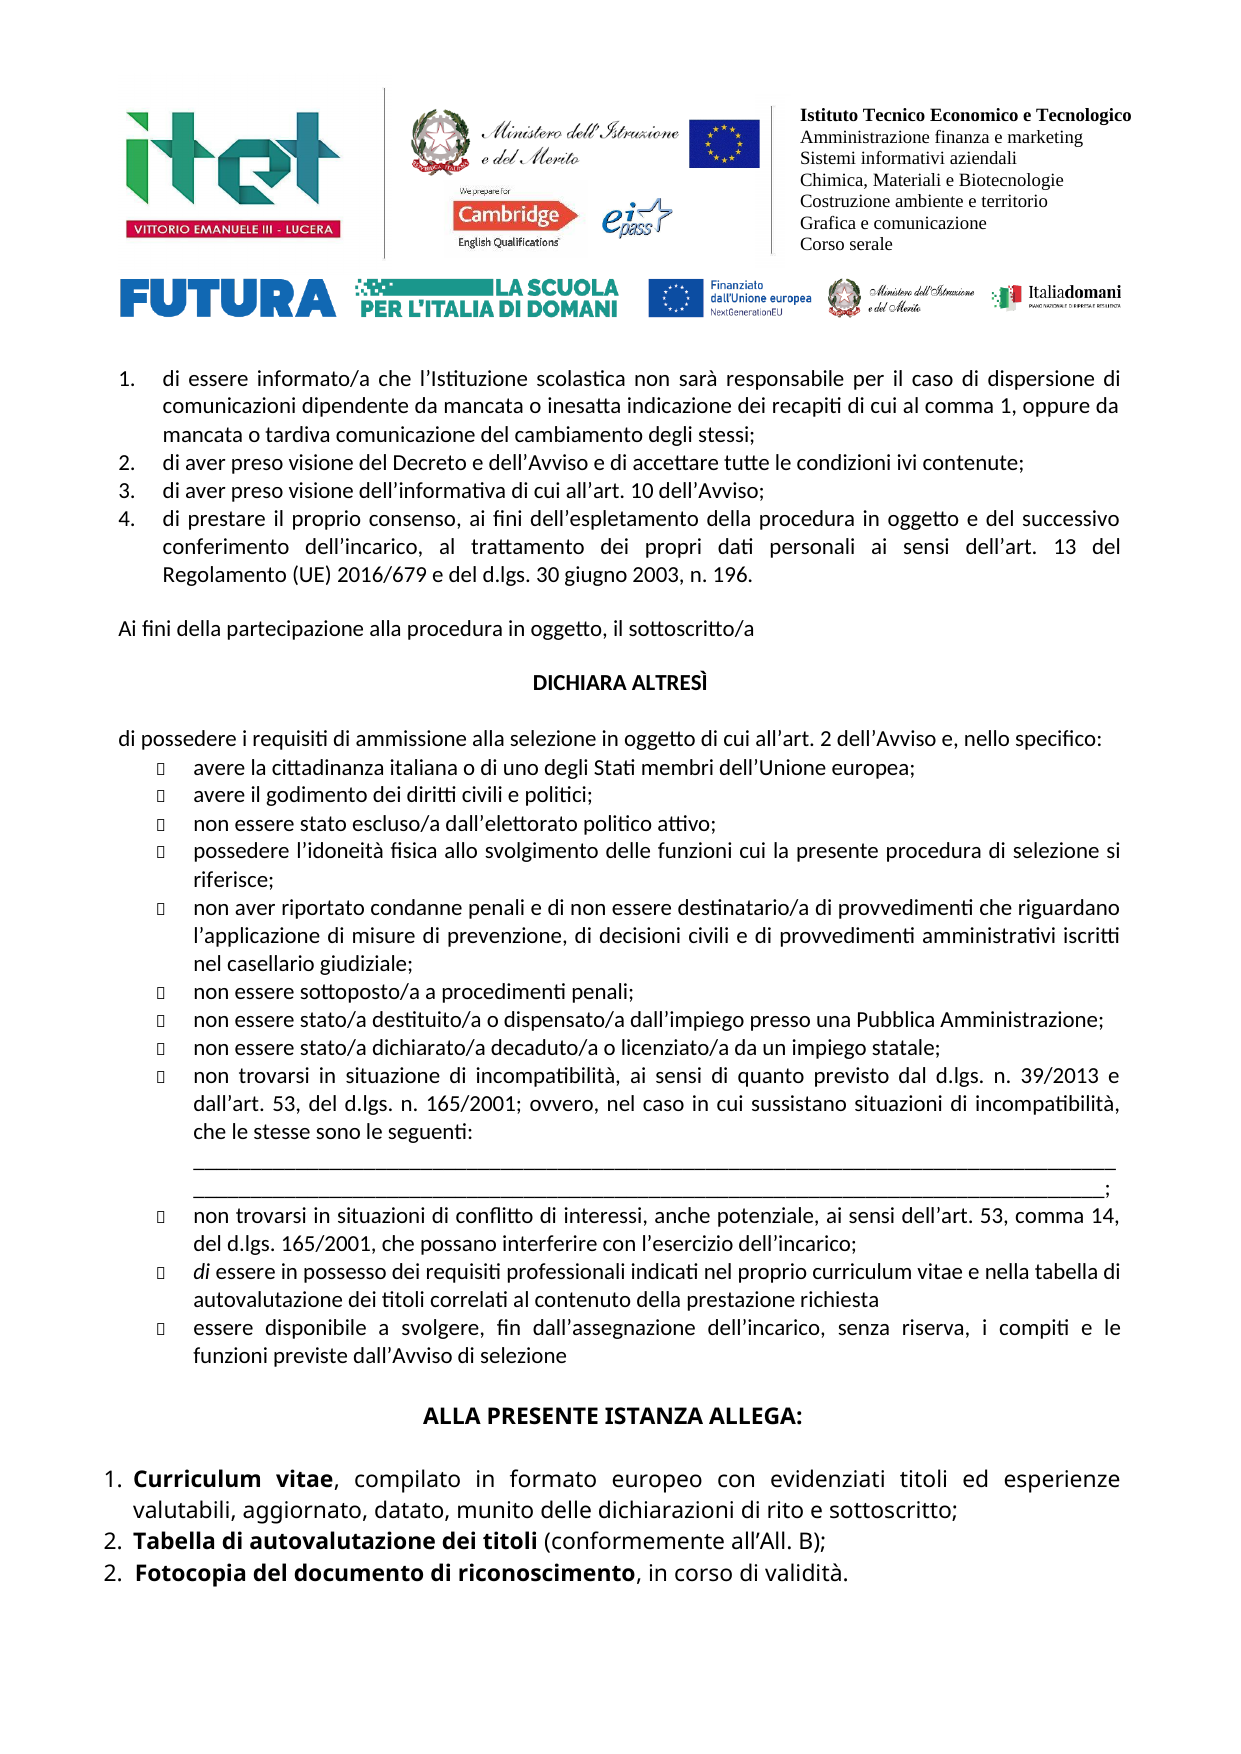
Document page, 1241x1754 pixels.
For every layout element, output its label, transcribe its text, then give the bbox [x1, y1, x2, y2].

list _________________________________________________________________________________________________________________________________________________________________; [193, 1145, 1122, 1201]
list di essere informato/a che l’Istituzione scolastica non sarà responsabile per il caso di dispersione di comunicazioni dipendente da mancata o inesatta indicazione dei recapiti di cui al comma 1, oppure da mancata o tardiva comunicazione del cambiamento degli stessi; [118, 364, 1122, 448]
list non essere stato/a dichiarato/a decaduto/a o licenziato/a da un impiego statale; [156, 1033, 1122, 1061]
list Curriculum vitae, compilato in formato europeo con evidenziati titoli ed esperienze valutabili, aggiornato, datato, munito delle dichiarazioni di rito e sottoscritto; [103, 1463, 1122, 1525]
text 2. Fotocopia del documento di riconoscimento, in corso di validità. [103, 1557, 1122, 1588]
text di possedere i requisiti di ammissione alla selezione in oggetto di cui all’art. 2 dell’Avviso e, nello specifico: [118, 724, 1122, 753]
list di aver preso visione dell’informativa di cui all’art. 10 dell’Avviso; [118, 476, 1122, 504]
list avere la cittadinanza italiana o di uno degli Stati membri dell’Unione europea; [156, 753, 1122, 781]
picture [118, 73, 393, 275]
list essere disponibile a svolgere, fin dall’assegnazione dell’incarico, senza riserva, i compiti e le funzioni previste dall’Avviso di selezione [156, 1313, 1122, 1369]
list non essere sottoposto/a a procedimenti penali; [156, 977, 1122, 1005]
list possedere l’idoneità fisica allo svolgimento delle funzioni cui la presente procedura di selezione si riferisce; [156, 837, 1122, 893]
list di essere in possesso dei requisiti professionali indicati nel proprio curriculum vitae e nella tabella di autovalutazione dei titoli correlati al contenuto della prestazione richiesta [156, 1257, 1122, 1313]
list non essere stato escluso/a dall’elettorato politico attivo; [156, 809, 1122, 837]
picture [118, 277, 1123, 320]
text ALLA PRESENTE ISTANZA ALLEGA: [103, 1400, 1122, 1432]
list non trovarsi in situazione di incompatibilità, ai sensi di quanto previsto dal d.lgs. n. 39/2013 e dall’art. 53, del d.lgs. n. 165/2001; ovvero, nel caso in cui sussistano situazioni di incompatibilità, che le stesse sono le seguenti: [156, 1061, 1122, 1145]
list non aver riportato condanne penali e di non essere destinatario/a di provvedimenti che riguardano l’applicazione di misure di prevenzione, di decisioni civili e di provvedimenti amministrativi iscritti nel casellario giudiziale; [156, 893, 1122, 977]
picture [407, 106, 683, 258]
list non essere stato/a destituito/a o dispensato/a dall’impiego presso una Pubblica Amministrazione; [156, 1005, 1122, 1033]
list di prestare il proprio consenso, ai fini dell’espletamento della procedura in oggetto e del successivo conferimento dell’incarico, al trattamento dei propri dati personali ai sensi dell’art. 13 del Regolamento (UE) 2016/679 e del d.lgs. 30 giugno 2003, n. 196. [118, 504, 1122, 588]
picture [602, 198, 673, 239]
text DICHIARA ALTRESÌ [118, 668, 1122, 697]
list non trovarsi in situazioni di conflitto di interessi, anche potenziale, ai sensi dell’art. 53, comma 14, del d.lgs. 165/2001, che possano interferire con l’esercizio dell’incarico; [156, 1201, 1122, 1257]
text Ai fini della partecipazione alla procedura in oggetto, il sottoscritto/a [118, 614, 1122, 642]
list avere il godimento dei diritti civili e politici; [156, 781, 1122, 809]
list Tabella di autovalutazione dei titoli (conformemente all’All. B); [103, 1525, 1122, 1557]
picture [689, 93, 792, 268]
list di aver preso visione del Decreto e dell’Avviso e di accettare tutte le condizioni ivi contenute; [118, 448, 1122, 476]
